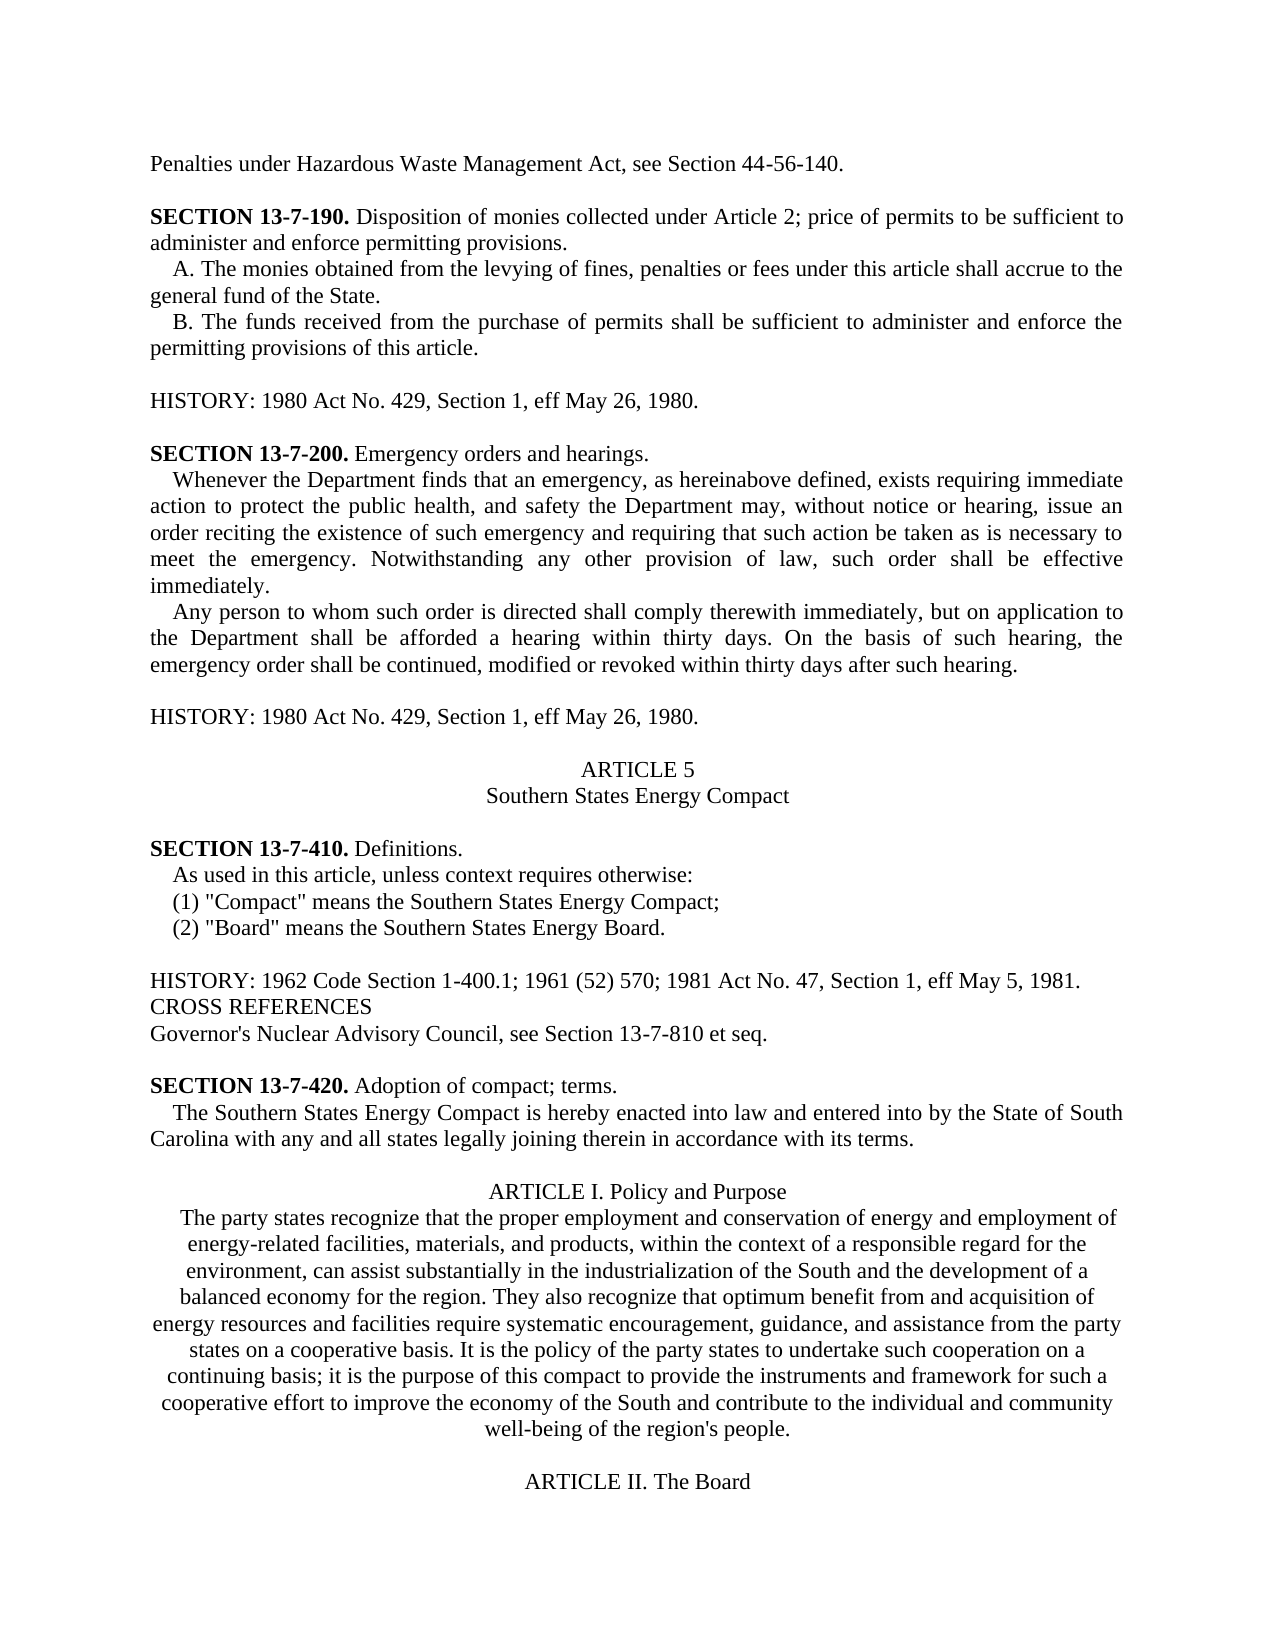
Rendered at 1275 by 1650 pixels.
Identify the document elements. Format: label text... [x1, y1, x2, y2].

text HISTORY: 1980 Act No. 429, Section 1, eff May 26, 1980. [150, 703, 1125, 730]
text HISTORY: 1962 Code Section 1-400.1; 1961 (52) 570; 1981 Act No. 47, Section 1, eff May 5, 1981. [150, 967, 1125, 993]
text (1) "Compact" means the Southern States Energy Compact; [150, 888, 1125, 914]
text HISTORY: 1980 Act No. 429, Section 1, eff May 26, 1980. [150, 387, 1125, 413]
text ARTICLE II. The Board [150, 1468, 1125, 1494]
text Any person to whom such order is directed shall comply therewith immediately, but on application to the Department shall be afforded a hearing within thirty days. On the basis of such hearing, the emergency order shall be continued, modified or revoked within thirty days after such hearing. [150, 598, 1125, 677]
text (2) "Board" means the Southern States Energy Board. [150, 914, 1125, 941]
text ARTICLE 5 [150, 756, 1125, 782]
text ARTICLE I. Policy and Purpose [150, 1178, 1125, 1204]
text CROSS REFERENCES [150, 993, 1125, 1020]
text SECTION 13-7-420. Adoption of compact; terms. [150, 1072, 1125, 1099]
text A. The monies obtained from the levying of fines, penalties or fees under this article shall accrue to the general fund of the State. [150, 255, 1125, 308]
text As used in this article, unless context requires otherwise: [150, 862, 1125, 888]
text The Southern States Energy Compact is hereby enacted into law and entered into by the State of South Carolina with any and all states legally joining therein in accordance with its terms. [150, 1099, 1125, 1151]
text Whenever the Department finds that an emergency, as hereinabove defined, exists requiring immediate action to protect the public health, and safety the Department may, without notice or hearing, issue an order reciting the existence of such emergency and requiring that such action be taken as is necessary to meet the emergency. Notwithstanding any other provision of law, such order shall be effective immediately. [150, 466, 1125, 598]
text Southern States Energy Compact [150, 782, 1125, 809]
text Governor's Nuclear Advisory Council, see Section 13-7-810 et seq. [150, 1020, 1125, 1046]
text B. The funds received from the purchase of permits shall be sufficient to administer and enforce the permitting provisions of this article. [150, 308, 1125, 361]
text SECTION 13-7-200. Emergency orders and hearings. [150, 440, 1125, 466]
text SECTION 13-7-410. Definitions. [150, 835, 1125, 862]
text Penalties under Hazardous Waste Management Act, see Section 44-56-140. [150, 150, 1125, 176]
text The party states recognize that the proper employment and conservation of energy and employment of energy-related facilities, materials, and products, within the context of a responsible regard for the environment, can assist substantially in the industrialization of the South and the development of a balanced economy for the region. They also recognize that optimum benefit from and acquisition of energy resources and facilities require systematic encouragement, guidance, and assistance from the party states on a cooperative basis. It is the policy of the party states to undertake such cooperation on a continuing basis; it is the purpose of this compact to provide the instruments and framework for such a cooperative effort to improve the economy of the South and contribute to the individual and community well-being of the region's people. [150, 1204, 1125, 1441]
text SECTION 13-7-190. Disposition of monies collected under Article 2; price of permits to be sufficient to administer and enforce permitting provisions. [150, 203, 1125, 255]
